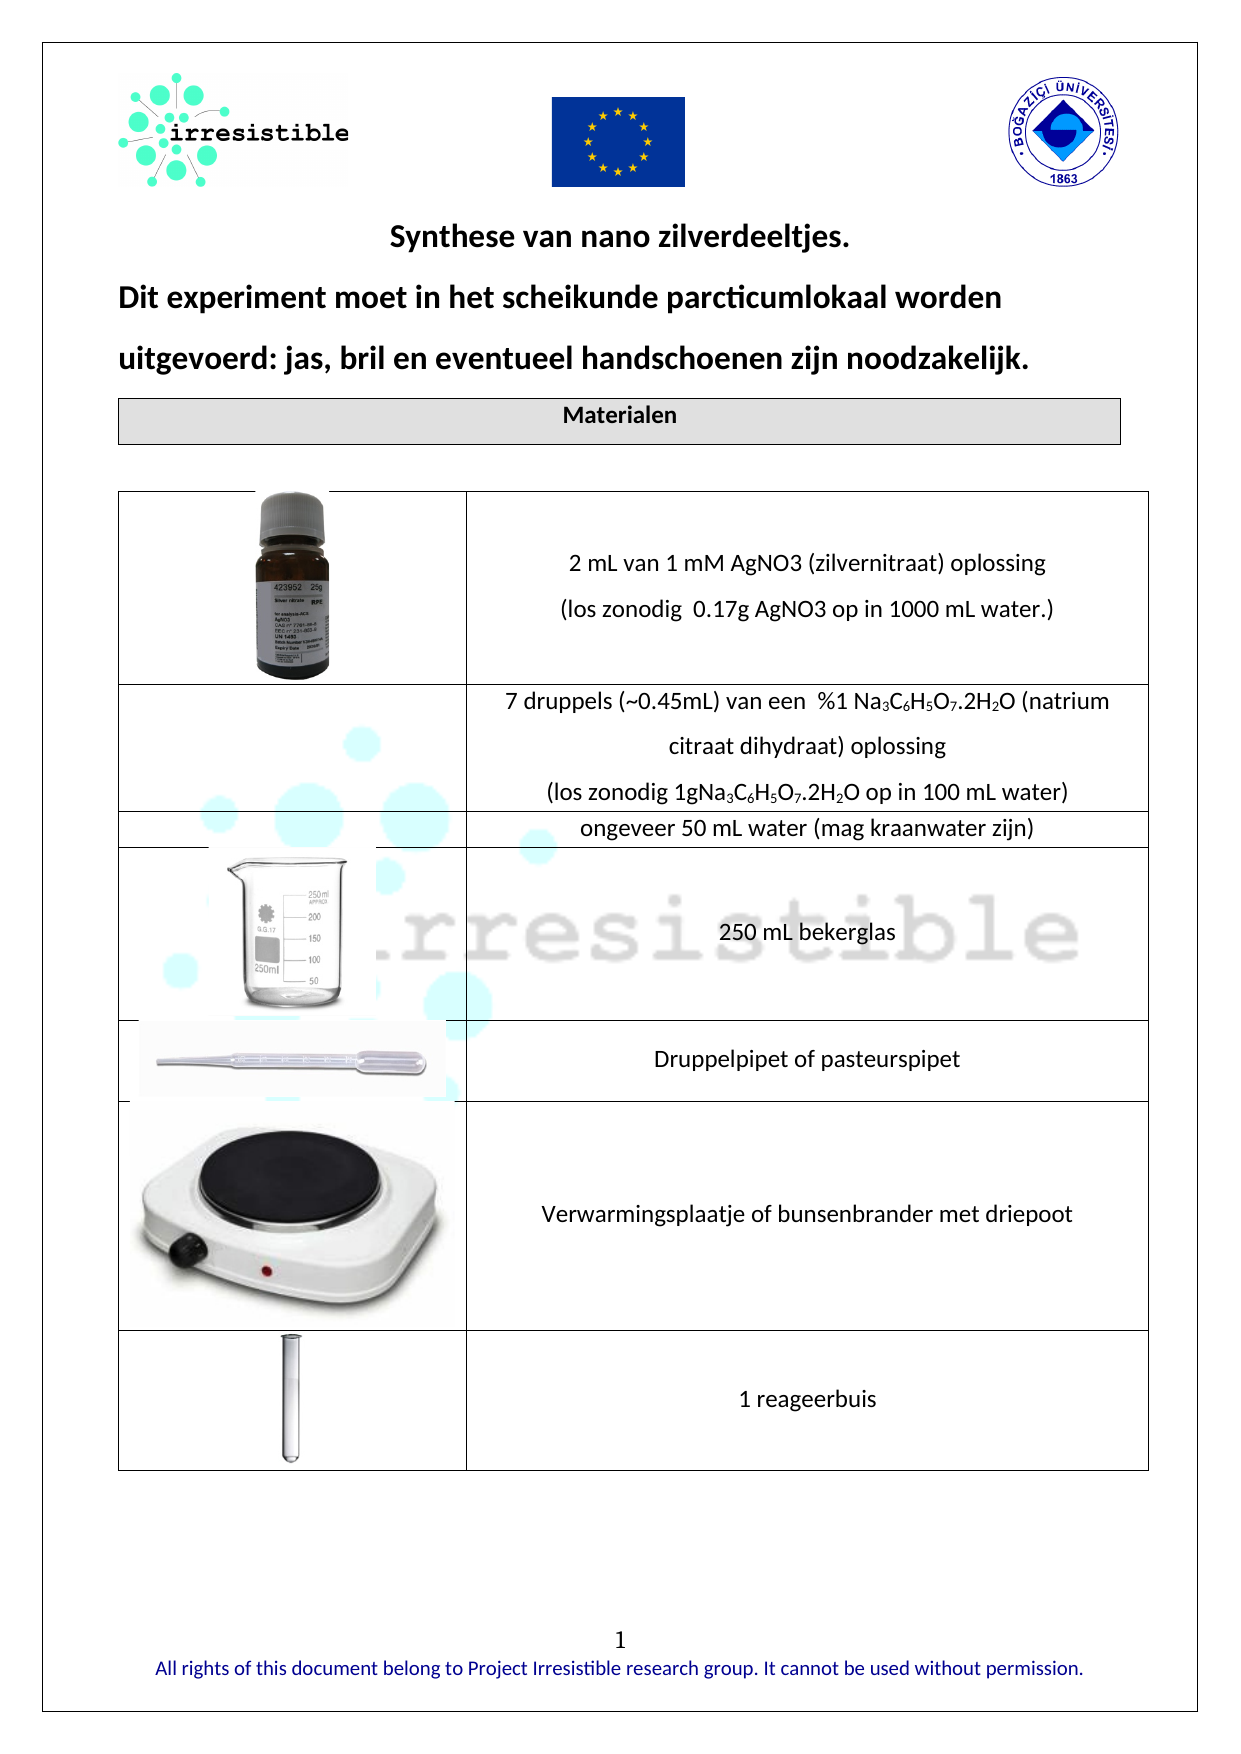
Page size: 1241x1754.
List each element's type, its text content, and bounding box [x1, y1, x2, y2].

picture [1003, 74, 1121, 187]
table_cell ongeveer 50 mL water (mag kraanwater zijn) [467, 812, 1148, 847]
picture [138, 1020, 446, 1097]
picture [208, 847, 376, 1016]
table_header 2 mL van 1 mM AgNO3 (zilvernitraat) oplossing (los zonodig 0.17g AgNO3 op in 1000 mL water.) [467, 492, 1148, 684]
text Synthese van nano zilverdeeltjes. [118, 215, 1122, 256]
picture [118, 73, 349, 187]
table_cell 7 druppels (~0.45mL) van een %1 Na3C6H5O7.2H2O (natrium citraat dihydraat) oplossing (los zonodig 1gNa3C6H5O7.2H2O op in 100 mL water) [467, 685, 1148, 811]
table_cell 1 reageerbuis [467, 1331, 1148, 1470]
table_cell [119, 812, 466, 847]
table_cell [119, 848, 466, 1019]
table_cell [119, 1102, 466, 1330]
table_header [119, 492, 466, 684]
table_cell Druppelpipet of pasteurspipet [467, 1021, 1148, 1101]
table_cell [119, 1021, 466, 1101]
table_header Materialen [119, 399, 1120, 444]
picture [129, 1101, 455, 1327]
text Dit experiment moet in het scheikunde parcticumlokaal worden uitgevoerd: jas, bril en eventueel handschoenen zijn noodzakelijk. [118, 276, 1122, 378]
table_cell [119, 685, 466, 811]
table_cell [119, 1331, 466, 1470]
table_cell 250 mL bekerglas [467, 848, 1148, 1019]
table_cell Verwarmingsplaatje of bunsenbrander met driepoot [467, 1102, 1148, 1330]
picture [273, 1331, 311, 1466]
picture [255, 491, 330, 680]
picture [551, 97, 685, 187]
